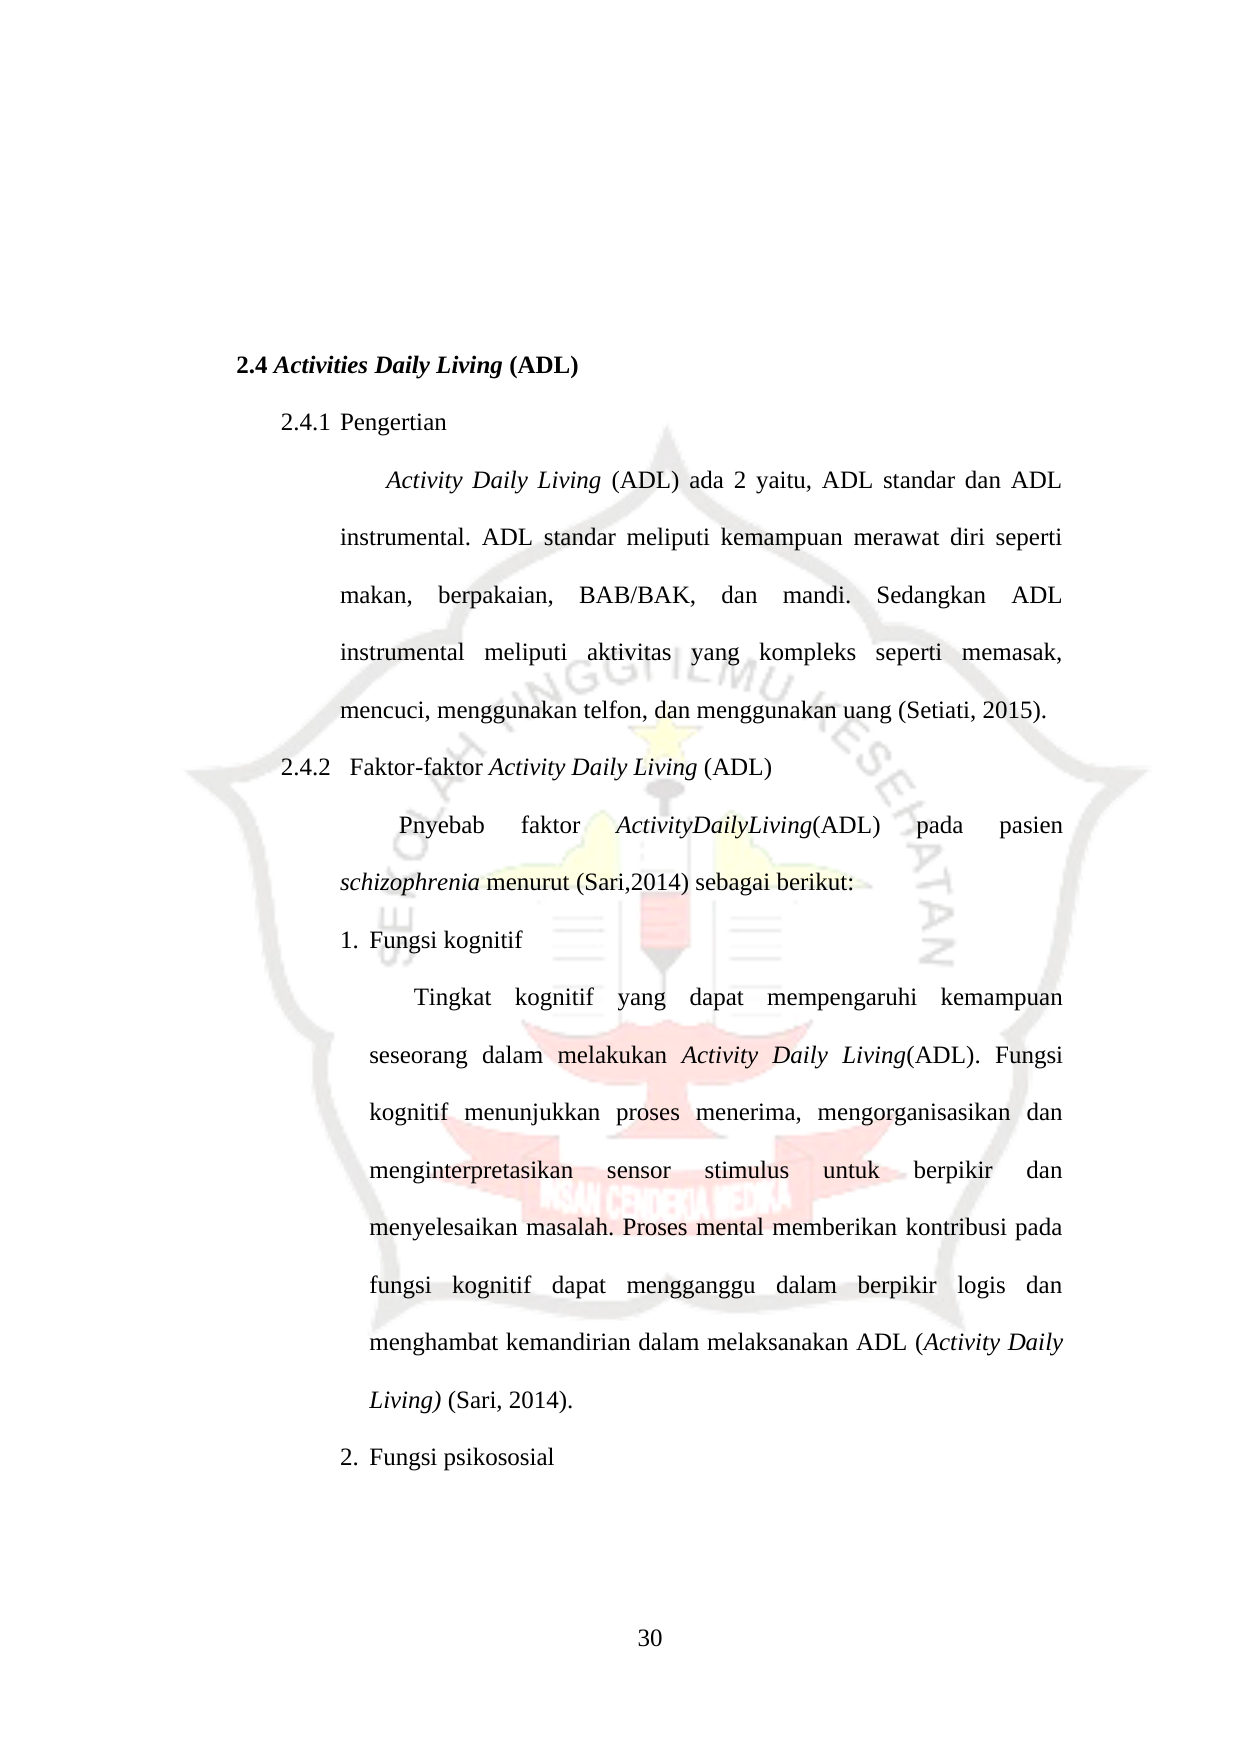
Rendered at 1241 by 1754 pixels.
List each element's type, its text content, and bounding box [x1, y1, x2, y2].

list Fungsi kognitif [340, 925, 1063, 953]
list Activity Daily Living (ADL) ada 2 yaitu, ADL standar dan ADL instrumental. ADL standar meliputi kemampuan merawat diri seperti makan, berpakaian, BAB/BAK, dan mandi. Sedangkan ADL instrumental meliputi aktivitas yang kompleks seperti memasak, mencuci, menggunakan telfon, dan menggunakan uang (Setiati, 2015). [340, 465, 1063, 723]
list Fungsi psikososial [340, 1442, 1063, 1471]
list Pengertian [281, 407, 1063, 436]
text Pnyebab faktor ActivityDailyLiving(ADL) pada pasien schizophrenia menurut (Sari,2014) sebagai berikut: [340, 810, 1063, 896]
list Tingkat kognitif yang dapat mempengaruhi kemampuan seseorang dalam melakukan Activity Daily Living(ADL). Fungsi kognitif menunjukkan proses menerima, mengorganisasikan dan menginterpretasikan sensor stimulus untuk berpikir dan menyelesaikan masalah. Proses mental memberikan kontribusi pada fungsi kognitif dapat mengganggu dalam berpikir logis dan menghambat kemandirian dalam melaksanakan ADL (Activity Daily Living) (Sari, 2014). [369, 982, 1063, 1413]
list 2.4 Activities Daily Living (ADL) [236, 350, 1063, 378]
text 2.4.2 Faktor-faktor Activity Daily Living (ADL) [281, 752, 1063, 781]
